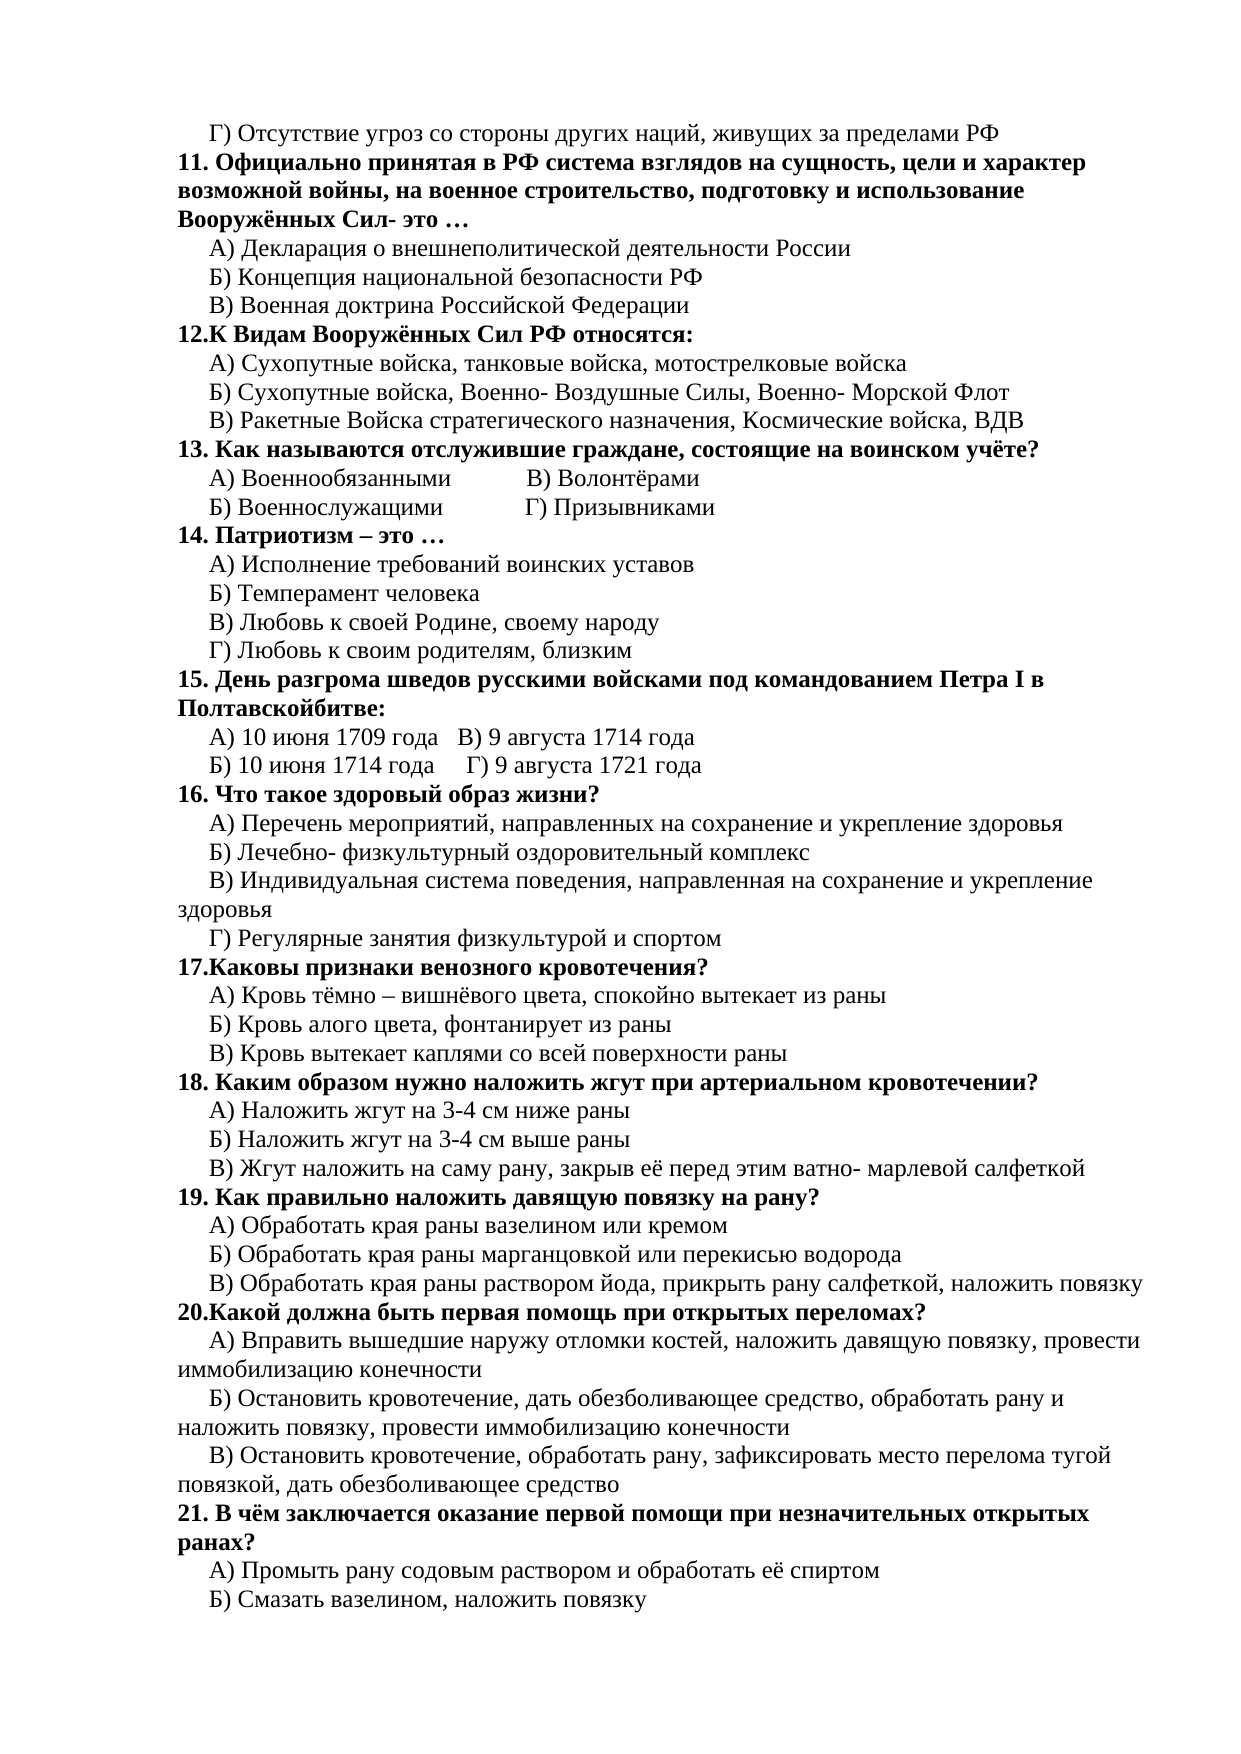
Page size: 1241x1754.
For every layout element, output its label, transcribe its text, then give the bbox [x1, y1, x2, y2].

text Б) 10 июня 1714 года Г) 9 августа 1721 года [177, 751, 1152, 779]
text 11. Официально принятая в РФ система взглядов на сущность, цели и характер возможной войны, на военное строительство, подготовку и использование Вооружённых Сил- это … [177, 147, 1152, 233]
text В) Кровь вытекает каплями со всей поверхности раны [177, 1038, 1152, 1067]
text А) Сухопутные войска, танковые войска, мотострелковые войска [177, 348, 1152, 377]
text Б) Обработать края раны марганцовкой или перекисью водорода [177, 1239, 1152, 1268]
text А) Обработать края раны вазелином или кремом [177, 1211, 1152, 1239]
text А) Перечень мероприятий, направленных на сохранение и укрепление здоровья [177, 808, 1152, 837]
text А) Кровь тёмно – вишнёвого цвета, спокойно вытекает из раны [177, 981, 1152, 1009]
text Б) Лечебно- физкультурный оздоровительный комплекс [177, 837, 1152, 866]
text Б) Наложить жгут на 3-4 см выше раны [177, 1124, 1152, 1153]
text Г) Регулярные занятия физкультурой и спортом [177, 923, 1152, 952]
text Б) Кровь алого цвета, фонтанирует из раны [177, 1009, 1152, 1038]
text Б) Сухопутные войска, Военно- Воздушные Силы, Военно- Морской Флот [177, 377, 1152, 406]
text 21. В чём заключается оказание первой помощи при незначительных открытых ранах? [177, 1498, 1152, 1556]
text В) Военная доктрина Российской Федерации [177, 291, 1152, 319]
text В) Любовь к своей Родине, своему народу [177, 607, 1152, 636]
text 13. Как называются отслужившие граждане, состоящие на воинском учёте? [177, 434, 1152, 463]
text А) Исполнение требований воинских уставов [177, 549, 1152, 578]
text А) Наложить жгут на 3-4 см ниже раны [177, 1096, 1152, 1124]
text 19. Как правильно наложить давящую повязку на рану? [177, 1182, 1152, 1211]
text Г) Отсутствие угроз со стороны других наций, живущих за пределами РФ [177, 118, 1152, 147]
text А) Декларация о внешнеполитической деятельности России [177, 233, 1152, 262]
text 14. Патриотизм – это … [177, 521, 1152, 549]
text 20.Какой должна быть первая помощь при открытых переломах? [177, 1297, 1152, 1326]
text В) Индивидуальная система поведения, направленная на сохранение и укрепление здоровья [177, 866, 1152, 923]
text А) 10 июня 1709 года В) 9 августа 1714 года [177, 722, 1152, 751]
text 18. Каким образом нужно наложить жгут при артериальном кровотечении? [177, 1067, 1152, 1096]
text 15. День разгрома шведов русскими войсками под командованием Петра Ι в Полтавскойбитве: [177, 664, 1152, 722]
text В) Жгут наложить на саму рану, закрыв её перед этим ватно- марлевой салфеткой [177, 1153, 1152, 1182]
text 12.К Видам Вооружённых Сил РФ относятся: [177, 319, 1152, 348]
text В) Ракетные Войска стратегического назначения, Космические войска, ВДВ [177, 406, 1152, 434]
text В) Остановить кровотечение, обработать рану, зафиксировать место перелома тугой повязкой, дать обезболивающее средство [177, 1441, 1152, 1498]
text 17.Каковы признаки венозного кровотечения? [177, 952, 1152, 981]
text Б) Концепция национальной безопасности РФ [177, 262, 1152, 291]
text А) Вправить вышедшие наружу отломки костей, наложить давящую повязку, провести иммобилизацию конечности [177, 1326, 1152, 1383]
text Б) Остановить кровотечение, дать обезболивающее средство, обработать рану и наложить повязку, провести иммобилизацию конечности [177, 1383, 1152, 1441]
text Б) Темперамент человека [177, 578, 1152, 607]
text В) Обработать края раны раствором йода, прикрыть рану салфеткой, наложить повязку [177, 1268, 1152, 1297]
text Г) Любовь к своим родителям, близким [177, 636, 1152, 664]
text А) Промыть рану содовым раствором и обработать её спиртом [177, 1556, 1152, 1584]
text А) Военнообязанными В) Волонтёрами [177, 463, 1152, 492]
text 16. Что такое здоровый образ жизни? [177, 779, 1152, 808]
text Б) Смазать вазелином, наложить повязку [177, 1584, 1152, 1613]
text Б) Военнослужащими Г) Призывниками [177, 492, 1152, 521]
